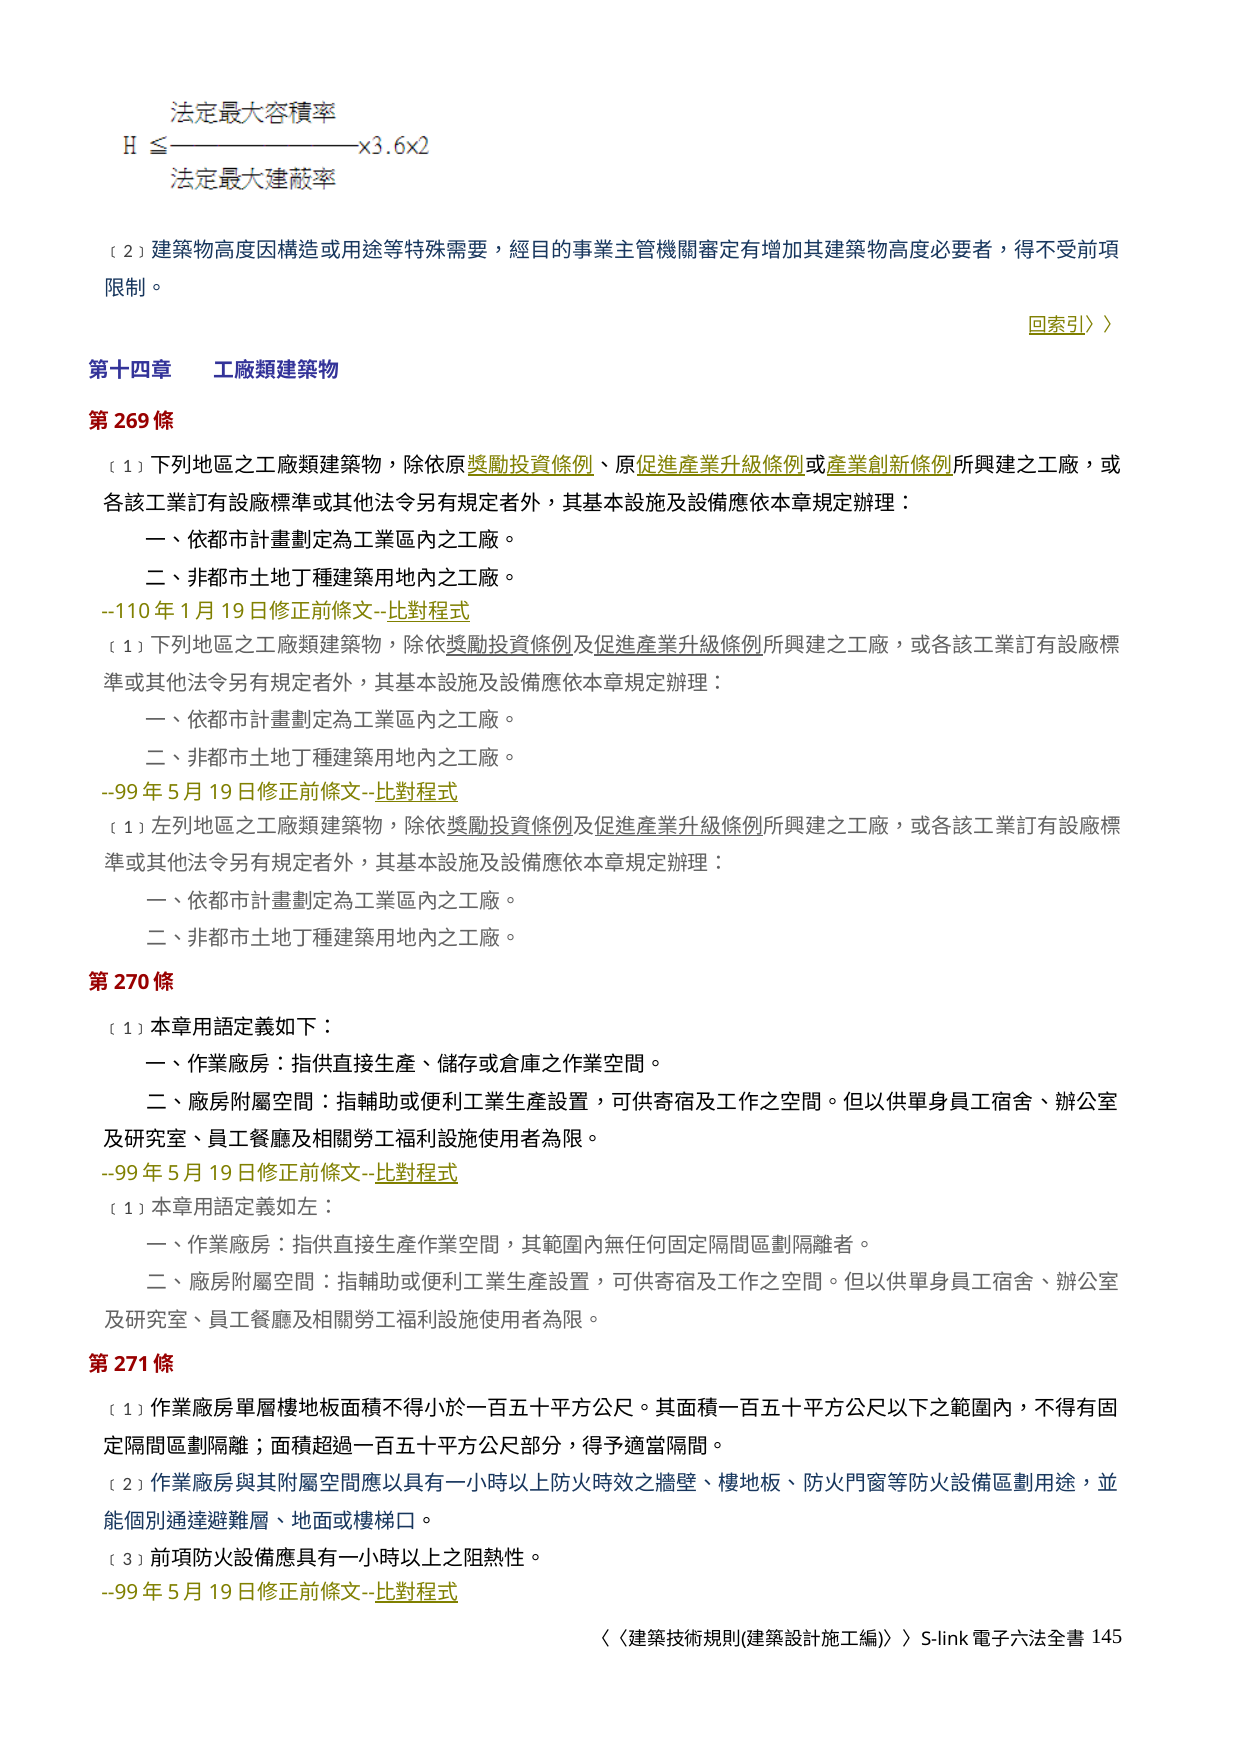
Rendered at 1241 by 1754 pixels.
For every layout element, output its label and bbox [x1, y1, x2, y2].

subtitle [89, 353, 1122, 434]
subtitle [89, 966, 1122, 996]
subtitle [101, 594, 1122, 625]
picture [104, 79, 439, 196]
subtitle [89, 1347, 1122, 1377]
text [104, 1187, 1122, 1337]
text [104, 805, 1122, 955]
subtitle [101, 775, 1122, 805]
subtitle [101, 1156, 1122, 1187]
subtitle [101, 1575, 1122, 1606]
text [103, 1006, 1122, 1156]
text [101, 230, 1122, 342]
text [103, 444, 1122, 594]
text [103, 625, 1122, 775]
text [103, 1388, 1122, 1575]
